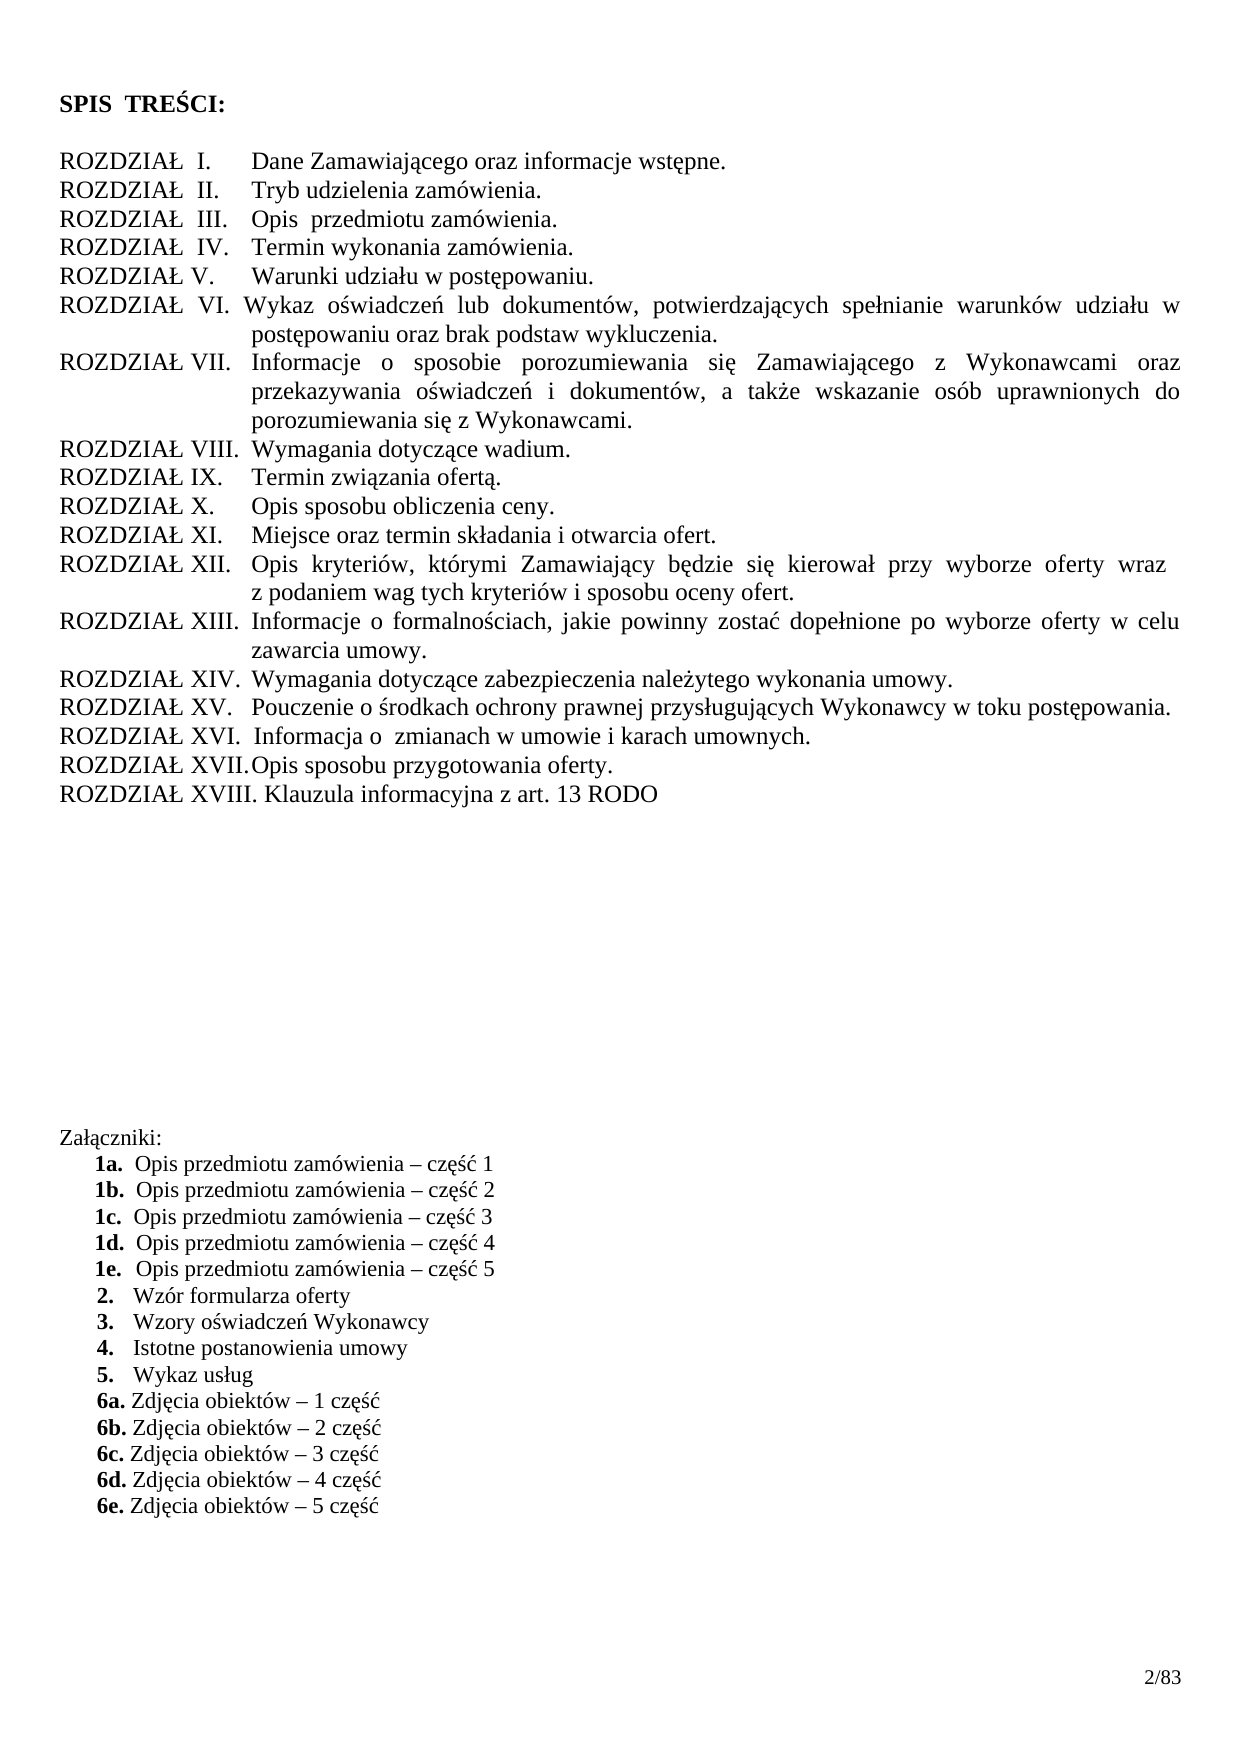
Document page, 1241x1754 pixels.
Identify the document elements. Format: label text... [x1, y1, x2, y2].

text ROZDZIAŁ VII. Informacje o sposobie porozumiewania się Zamawiającego z Wykonawcami oraz przekazywania oświadczeń i dokumentów, a także wskazanie osób uprawnionych do porozumiewania się z Wykonawcami. [59, 347, 1181, 434]
text 1a. Opis przedmiotu zamówienia – część 1 [89, 1150, 1181, 1176]
text 6d. Zdjęcia obiektów – 4 część [97, 1466, 1181, 1493]
text ROZDZIAŁ XIV. Wymagania dotyczące zabezpieczenia należytego wykonania umowy. [59, 664, 1181, 692]
text ROZDZIAŁ V. Warunki udziału w postępowaniu. [59, 261, 1181, 290]
text ROZDZIAŁ III. Opis przedmiotu zamówienia. [59, 204, 1181, 232]
text ROZDZIAŁ II. Tryb udzielenia zamówienia. [59, 175, 1181, 204]
list Istotne postanowienia umowy [97, 1334, 1181, 1361]
text ROZDZIAŁ IX. Termin związania ofertą. [59, 462, 1181, 491]
text 6a. Zdjęcia obiektów – 1 część [97, 1387, 1181, 1413]
text ROZDZIAŁ XVIII. Klauzula informacyjna z art. 13 RODO [59, 779, 1181, 807]
text ROZDZIAŁ VIII. Wymagania dotyczące wadium. [59, 434, 1181, 462]
text SPIS TREŚCI: [59, 89, 1181, 117]
text 1c. Opis przedmiotu zamówienia – część 3 [89, 1203, 1181, 1229]
text ROZDZIAŁ XII. Opis kryteriów, którymi Zamawiający będzie się kierował przy wyborze oferty wraz z podaniem wag tych kryteriów i sposobu oceny ofert. [59, 549, 1181, 606]
text 6c. Zdjęcia obiektów – 3 część [97, 1440, 1181, 1466]
text ROZDZIAŁ IV. Termin wykonania zamówienia. [59, 232, 1181, 261]
list Wzory oświadczeń Wykonawcy [97, 1308, 1181, 1334]
text ROZDZIAŁ XVI. Informacja o zmianach w umowie i karach umownych. [59, 721, 1181, 750]
list Wykaz usług [97, 1361, 1181, 1387]
text ROZDZIAŁ XIII. Informacje o formalnościach, jakie powinny zostać dopełnione po wyborze oferty w celu zawarcia umowy. [59, 606, 1181, 664]
text 6e. Zdjęcia obiektów – 5 część [97, 1493, 1181, 1519]
text 1b. Opis przedmiotu zamówienia – część 2 [89, 1176, 1181, 1203]
text ROZDZIAŁ X. Opis sposobu obliczenia ceny. [59, 491, 1181, 520]
text 1e. Opis przedmiotu zamówienia – część 5 [89, 1255, 1181, 1282]
text ROZDZIAŁ XVII. Opis sposobu przygotowania oferty. [59, 750, 1181, 779]
text ROZDZIAŁ VI. Wykaz oświadczeń lub dokumentów, potwierdzających spełnianie warunków udziału w postępowaniu oraz brak podstaw wykluczenia. [59, 290, 1181, 347]
text 1d. Opis przedmiotu zamówienia – część 4 [89, 1229, 1181, 1255]
text ROZDZIAŁ XI. Miejsce oraz termin składania i otwarcia ofert. [59, 520, 1181, 549]
text ROZDZIAŁ I. Dane Zamawiającego oraz informacje wstępne. [59, 146, 1181, 175]
list Wzór formularza oferty [97, 1282, 1181, 1308]
text 6b. Zdjęcia obiektów – 2 część [97, 1413, 1181, 1440]
text Załączniki: [59, 1124, 1181, 1150]
text ROZDZIAŁ XV. Pouczenie o środkach ochrony prawnej przysługujących Wykonawcy w toku postępowania. [59, 692, 1181, 721]
